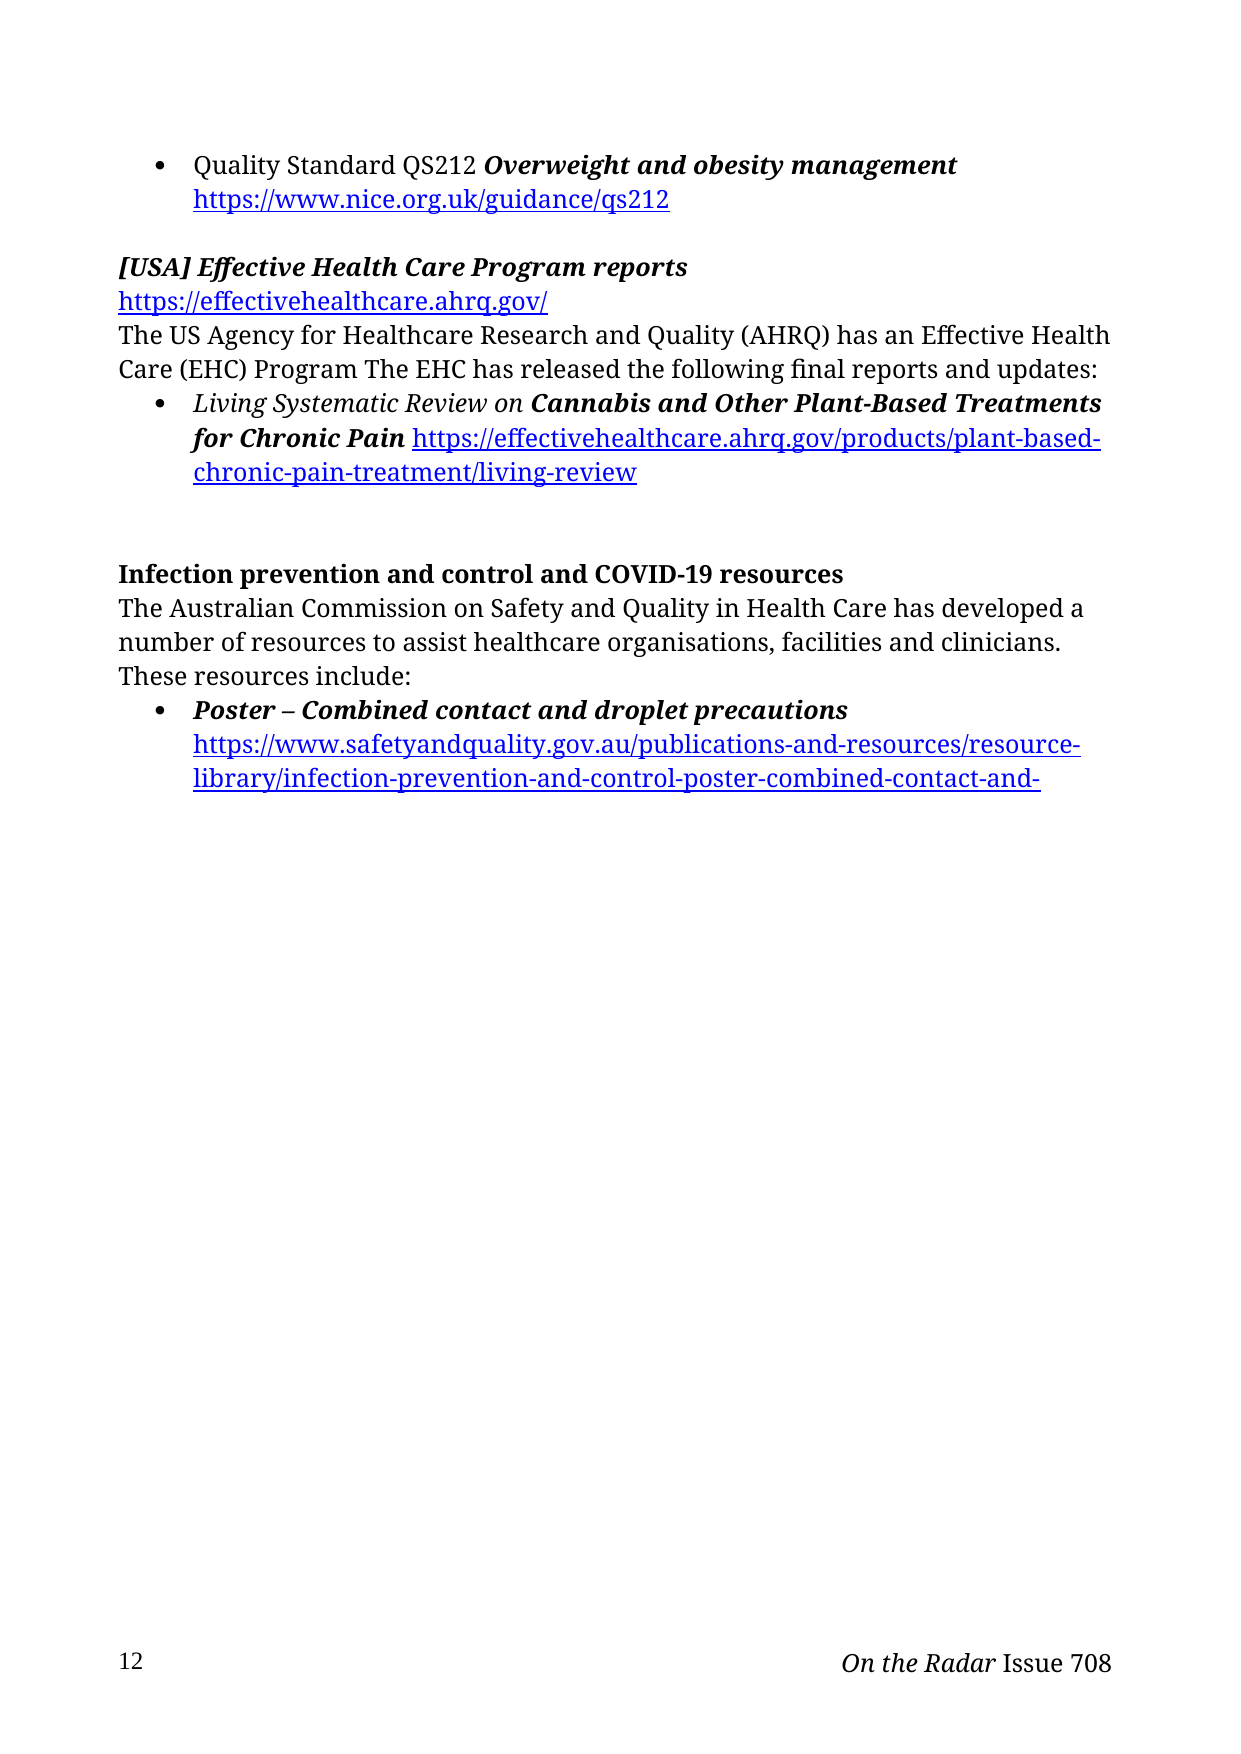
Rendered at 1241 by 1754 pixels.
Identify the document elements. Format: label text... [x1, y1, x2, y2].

text Infection prevention and control and COVID-19 resources [118, 556, 1122, 591]
text The US Agency for Healthcare Research and Quality (AHRQ) has an Effective Health Care (EHC) Program The EHC has released the following final reports and updates: [118, 318, 1122, 386]
text The Australian Commission on Safety and Quality in Health Care has developed a number of resources to assist healthcare organisations, facilities and clinicians. These resources include: [118, 591, 1122, 693]
list Living Systematic Review on Cannabis and Other Plant-Based Treatments for Chronic Pain https://effectivehealthcare.ahrq.gov/products/plant-based-chronic-pain-treatment/living-review [156, 386, 1122, 488]
text https://effectivehealthcare.ahrq.gov/ [118, 284, 1122, 318]
list Poster – Combined contact and droplet precautions https://www.safetyandquality.gov.au/publications-and-resources/resource-library/infection-prevention-and-control-poster-combined-contact-and-droplet-precautions [156, 693, 1122, 795]
list Quality Standard QS212 Overweight and obesity management https://www.nice.org.uk/guidance/qs212 [156, 148, 1122, 216]
text [USA] Effective Health Care Program reports [118, 250, 1122, 284]
